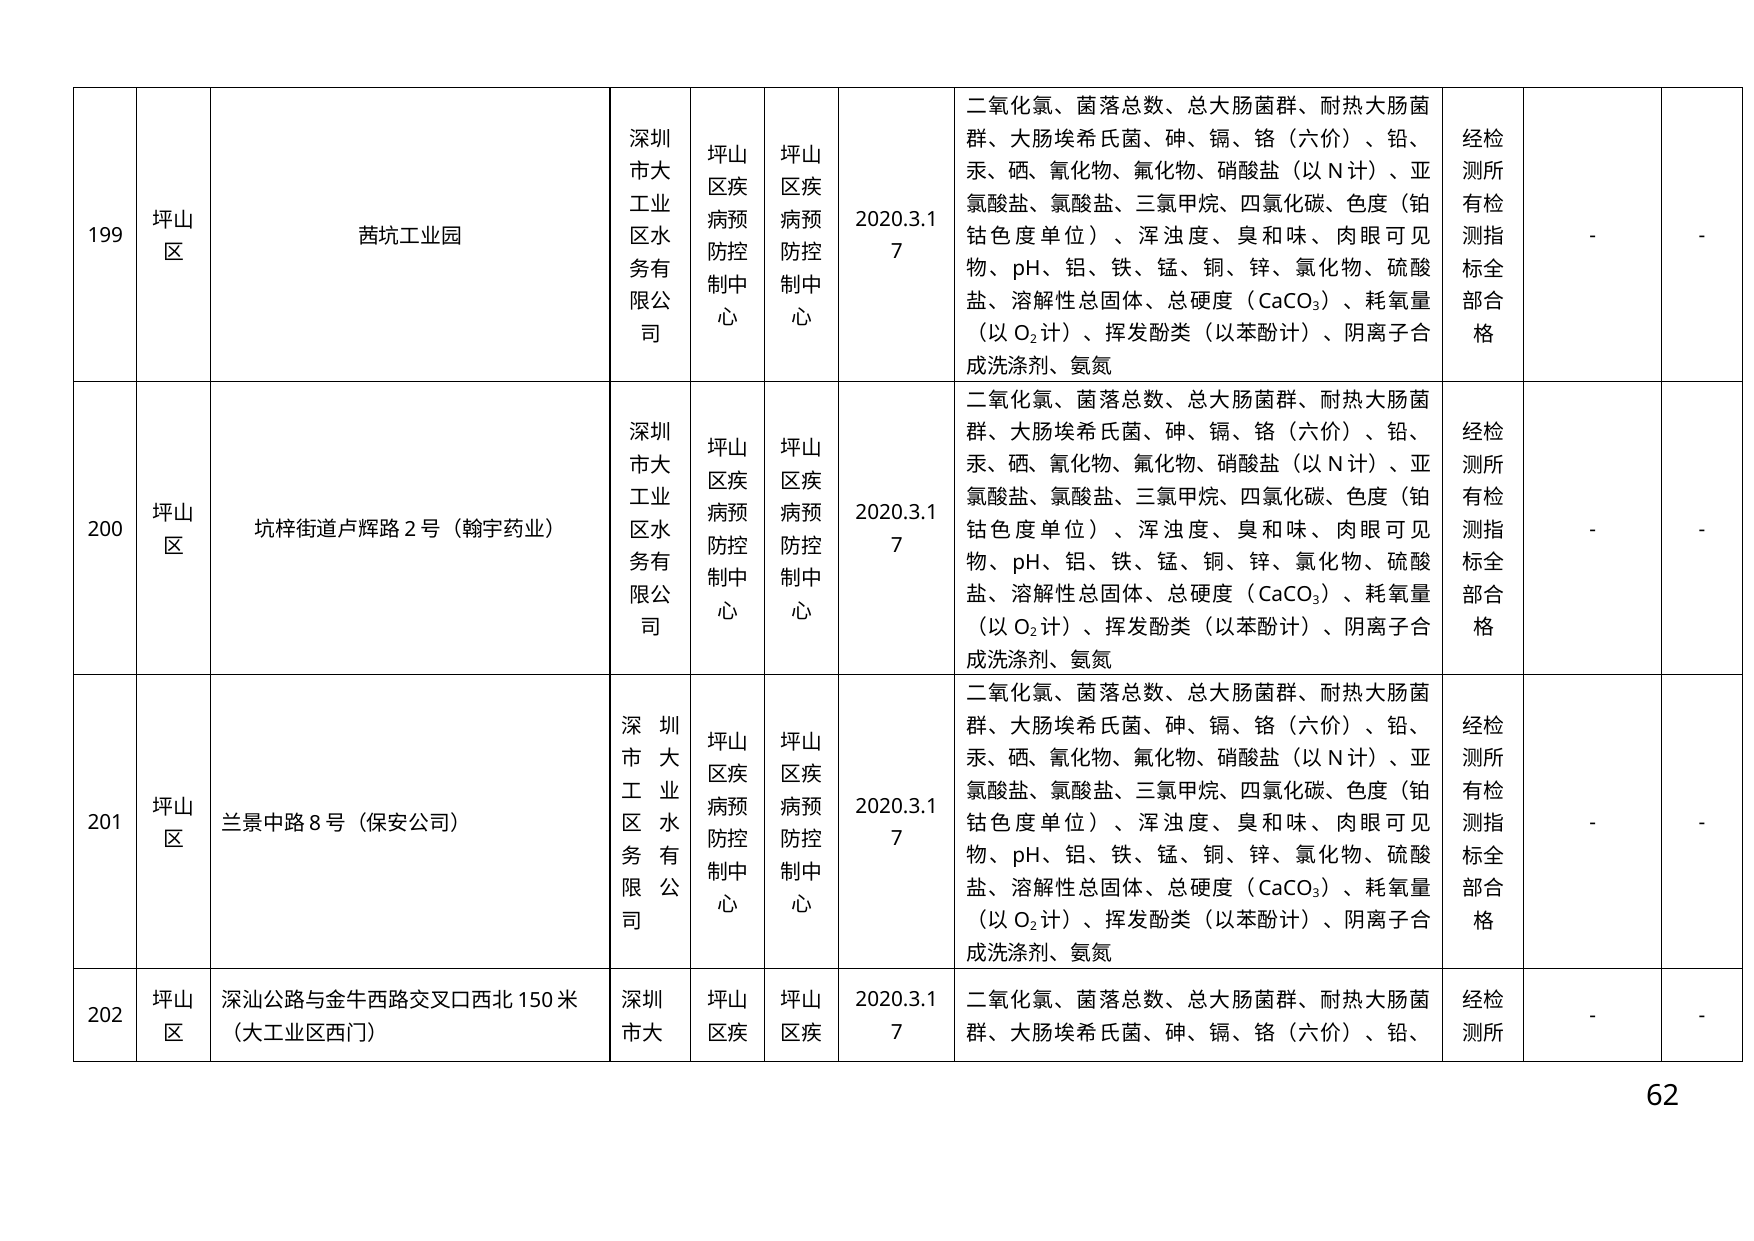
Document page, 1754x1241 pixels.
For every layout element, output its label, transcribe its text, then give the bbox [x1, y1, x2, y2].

table_cell 坪山区 [137, 969, 210, 1061]
table_cell 经检测所有检测指标全部合格 [1443, 675, 1523, 968]
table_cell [211, 969, 609, 1061]
table_cell 坪山区 [137, 88, 210, 381]
table_cell - [1524, 382, 1661, 674]
table_cell - [1662, 382, 1742, 674]
table_cell 茜坑工业园 [211, 88, 609, 381]
table_cell 坪山区疾病预防控制中心 [691, 675, 764, 968]
table_cell 坑梓街道卢辉路2号（翰宇药业） [211, 382, 609, 674]
table_cell 经检测所有检测指标全部合格 [1443, 88, 1523, 381]
table_cell 2020.3.17 [839, 382, 954, 674]
table_cell - [1662, 675, 1742, 968]
table_cell 深圳市大工业区水务有限公司 [611, 969, 690, 1061]
table_cell 199 [74, 88, 136, 381]
table_cell 坪山区 [137, 382, 210, 674]
table_cell - [1524, 675, 1661, 968]
table_cell 深圳市大工业区水务有限公司 [611, 675, 690, 968]
table_cell 坪山区疾病预防控制中心 [765, 675, 838, 968]
table_cell 201 [74, 675, 136, 968]
table_cell - [1662, 969, 1742, 1061]
table_cell 深圳市大工业区水务有限公司 [611, 382, 690, 674]
table_cell 深圳市大工业区水务有限公司 [611, 88, 690, 381]
table_cell 200 [74, 382, 136, 674]
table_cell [955, 969, 1442, 1061]
table_cell 2020.3.17 [839, 969, 954, 1061]
table_cell - [1524, 969, 1661, 1061]
table_cell 坪山区疾病预防控制中心 [691, 88, 764, 381]
table_cell 经检测所有检测指标全部合格 [1443, 969, 1523, 1061]
table_cell 经检测所有检测指标全部合格 [1443, 382, 1523, 674]
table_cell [955, 88, 1442, 381]
table_cell 坪山区 [137, 675, 210, 968]
table_cell 202 [74, 969, 136, 1061]
table_cell 坪山区疾病预防控制中心 [691, 969, 764, 1061]
table_cell 2020.3.17 [839, 88, 954, 381]
table_cell - [1662, 88, 1742, 381]
table_cell 坪山区疾病预防控制中心 [691, 382, 764, 674]
table_cell 2020.3.17 [839, 675, 954, 968]
table_cell 坪山区疾病预防控制中心 [765, 382, 838, 674]
table_cell 坪山区疾病预防控制中心 [765, 88, 838, 381]
table_cell - [1524, 88, 1661, 381]
table_cell 坪山区疾病预防控制中心 [765, 969, 838, 1061]
table_cell 兰景中路8号（保安公司） [211, 675, 609, 968]
